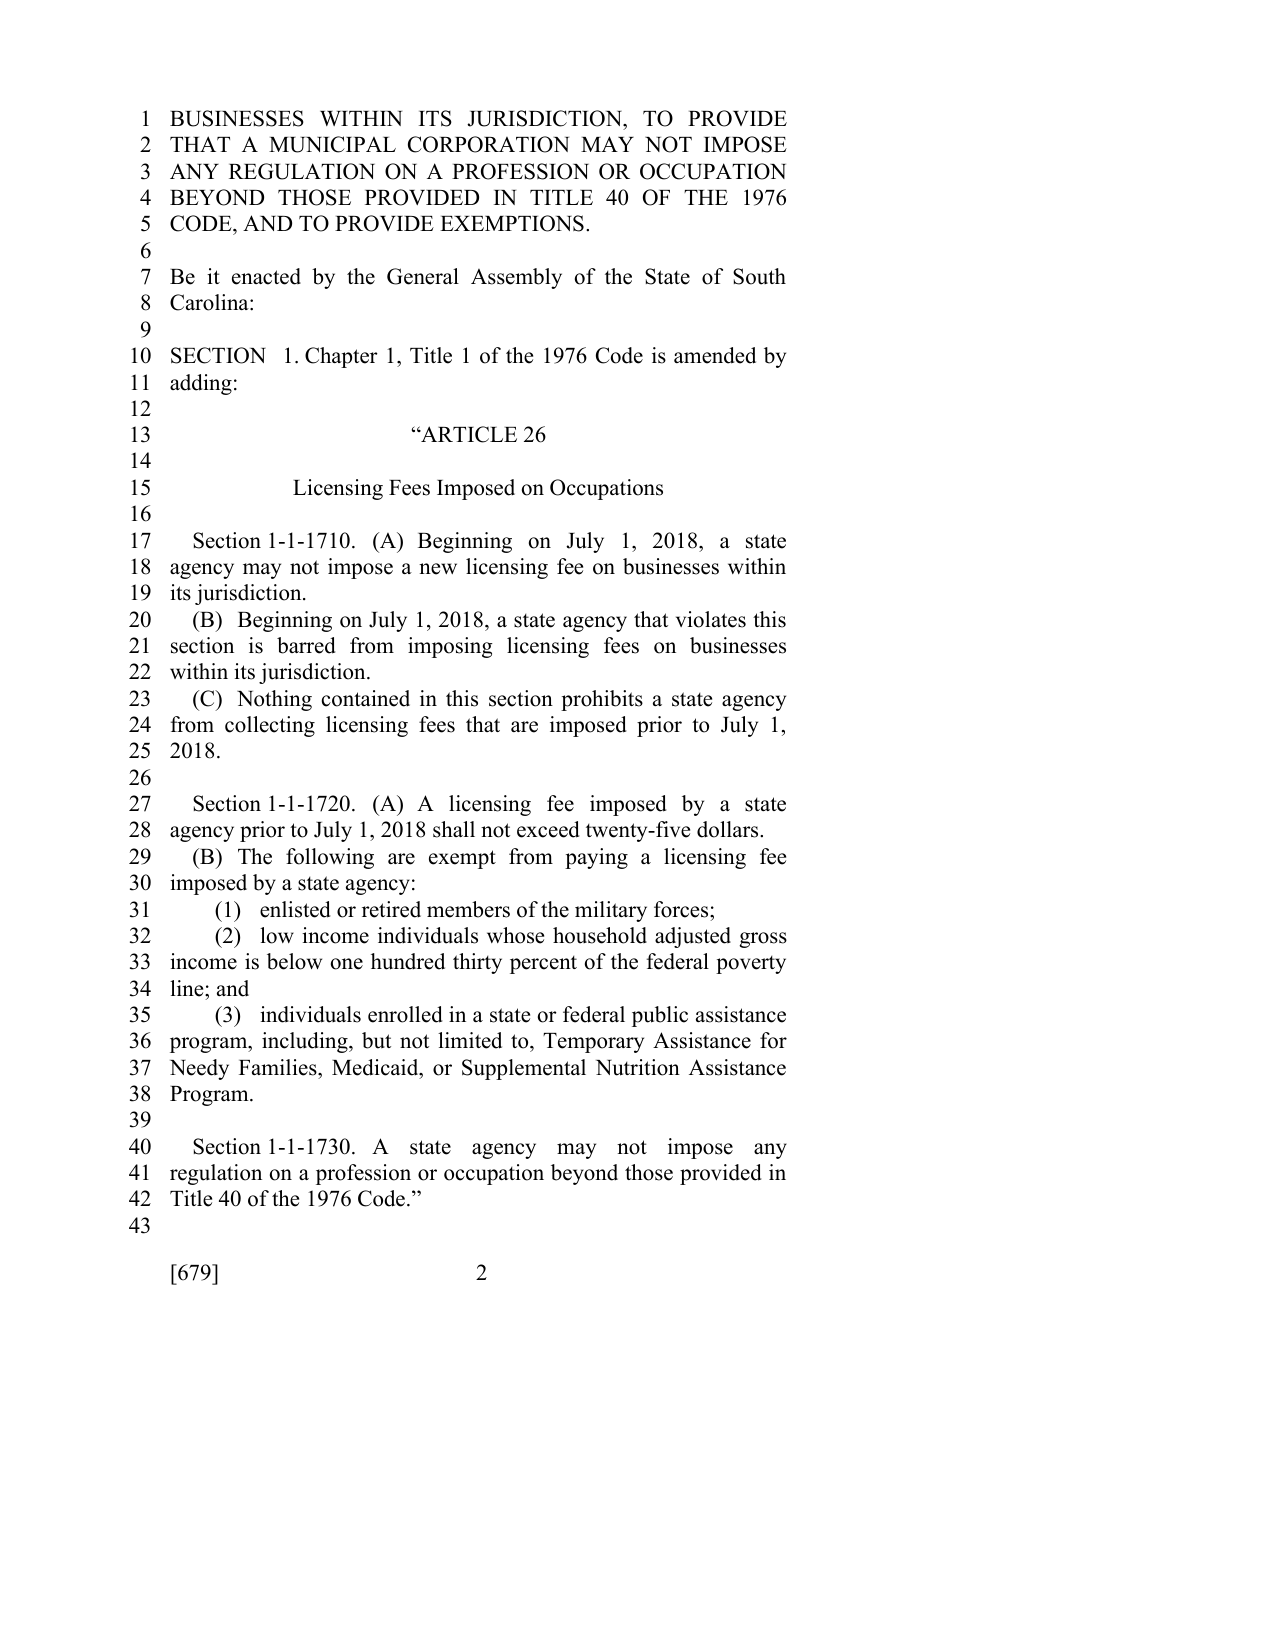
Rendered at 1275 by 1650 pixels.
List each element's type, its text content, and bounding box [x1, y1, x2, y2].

text “ARTICLE 26 [169, 421, 787, 448]
text Be it enacted by the General Assembly of the State of South Carolina: [169, 263, 787, 316]
text Section 1-1-1730. A state agency may not impose any regulation on a profession or occupation beyond those provided in Title 40 of the 1976 Code.” [169, 1133, 787, 1212]
text SECTION 1. Chapter 1, Title 1 of the 1976 Code is amended by adding: [169, 342, 787, 395]
text Licensing Fees Imposed on Occupations [169, 474, 787, 500]
text Section 1-1-1710. (A) Beginning on July 1, 2018, a state agency may not impose a new licensing fee on businesses within its jurisdiction. [169, 527, 787, 606]
text (B) The following are exempt from paying a licensing fee imposed by a state agency: [169, 843, 787, 896]
text (1) enlisted or retired members of the military forces; [169, 896, 787, 922]
text (C) Nothing contained in this section prohibits a state agency from collecting licensing fees that are imposed prior to July 1, 2018. [169, 685, 787, 764]
text (2) low income individuals whose household adjusted gross income is below one hundred thirty percent of the federal poverty line; and [169, 922, 787, 1001]
text (B) Beginning on July 1, 2018, a state agency that violates this section is barred from imposing licensing fees on businesses within its jurisdiction. [169, 606, 787, 685]
text Section 1-1-1720. (A) A licensing fee imposed by a state agency prior to July 1, 2018 shall not exceed twenty-five dollars. [169, 790, 787, 843]
text (3) individuals enrolled in a state or federal public assistance program, including, but not limited to, Temporary Assistance for Needy Families, Medicaid, or Supplemental Nutrition Assistance Program. [169, 1001, 787, 1106]
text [169, 105, 787, 237]
